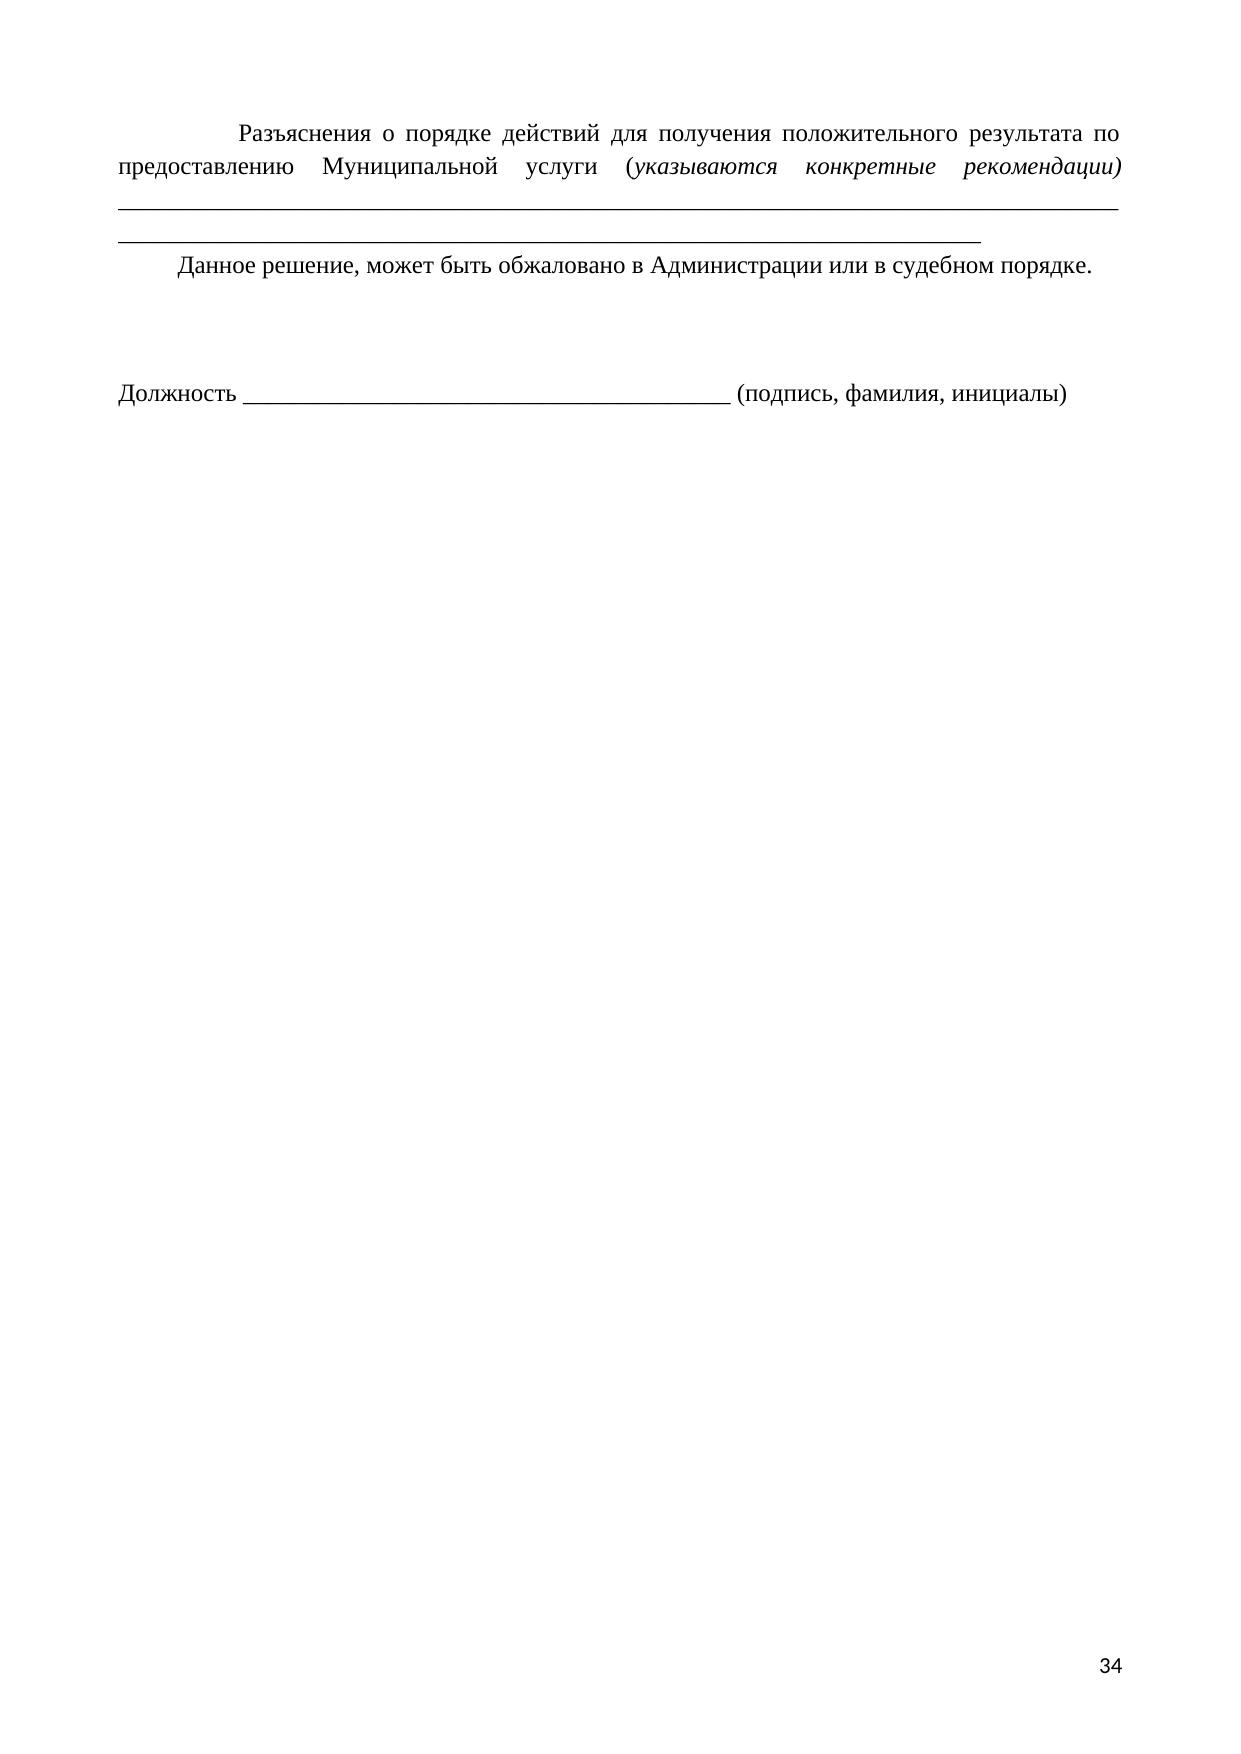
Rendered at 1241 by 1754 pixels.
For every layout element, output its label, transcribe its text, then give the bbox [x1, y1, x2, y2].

text Данное решение, может быть обжаловано в Администрации или в судебном порядке. [118, 250, 1122, 279]
list Разъяснения о порядке действий для получения положительного результата по предоставлению Муниципальной услуги (указываются конкретные рекомендации) _____________________________________________________________________________________________________________________________________________________ [118, 118, 1122, 246]
text Должность _______________________________________ (подпись, фамилия, инициалы) [118, 378, 1122, 407]
